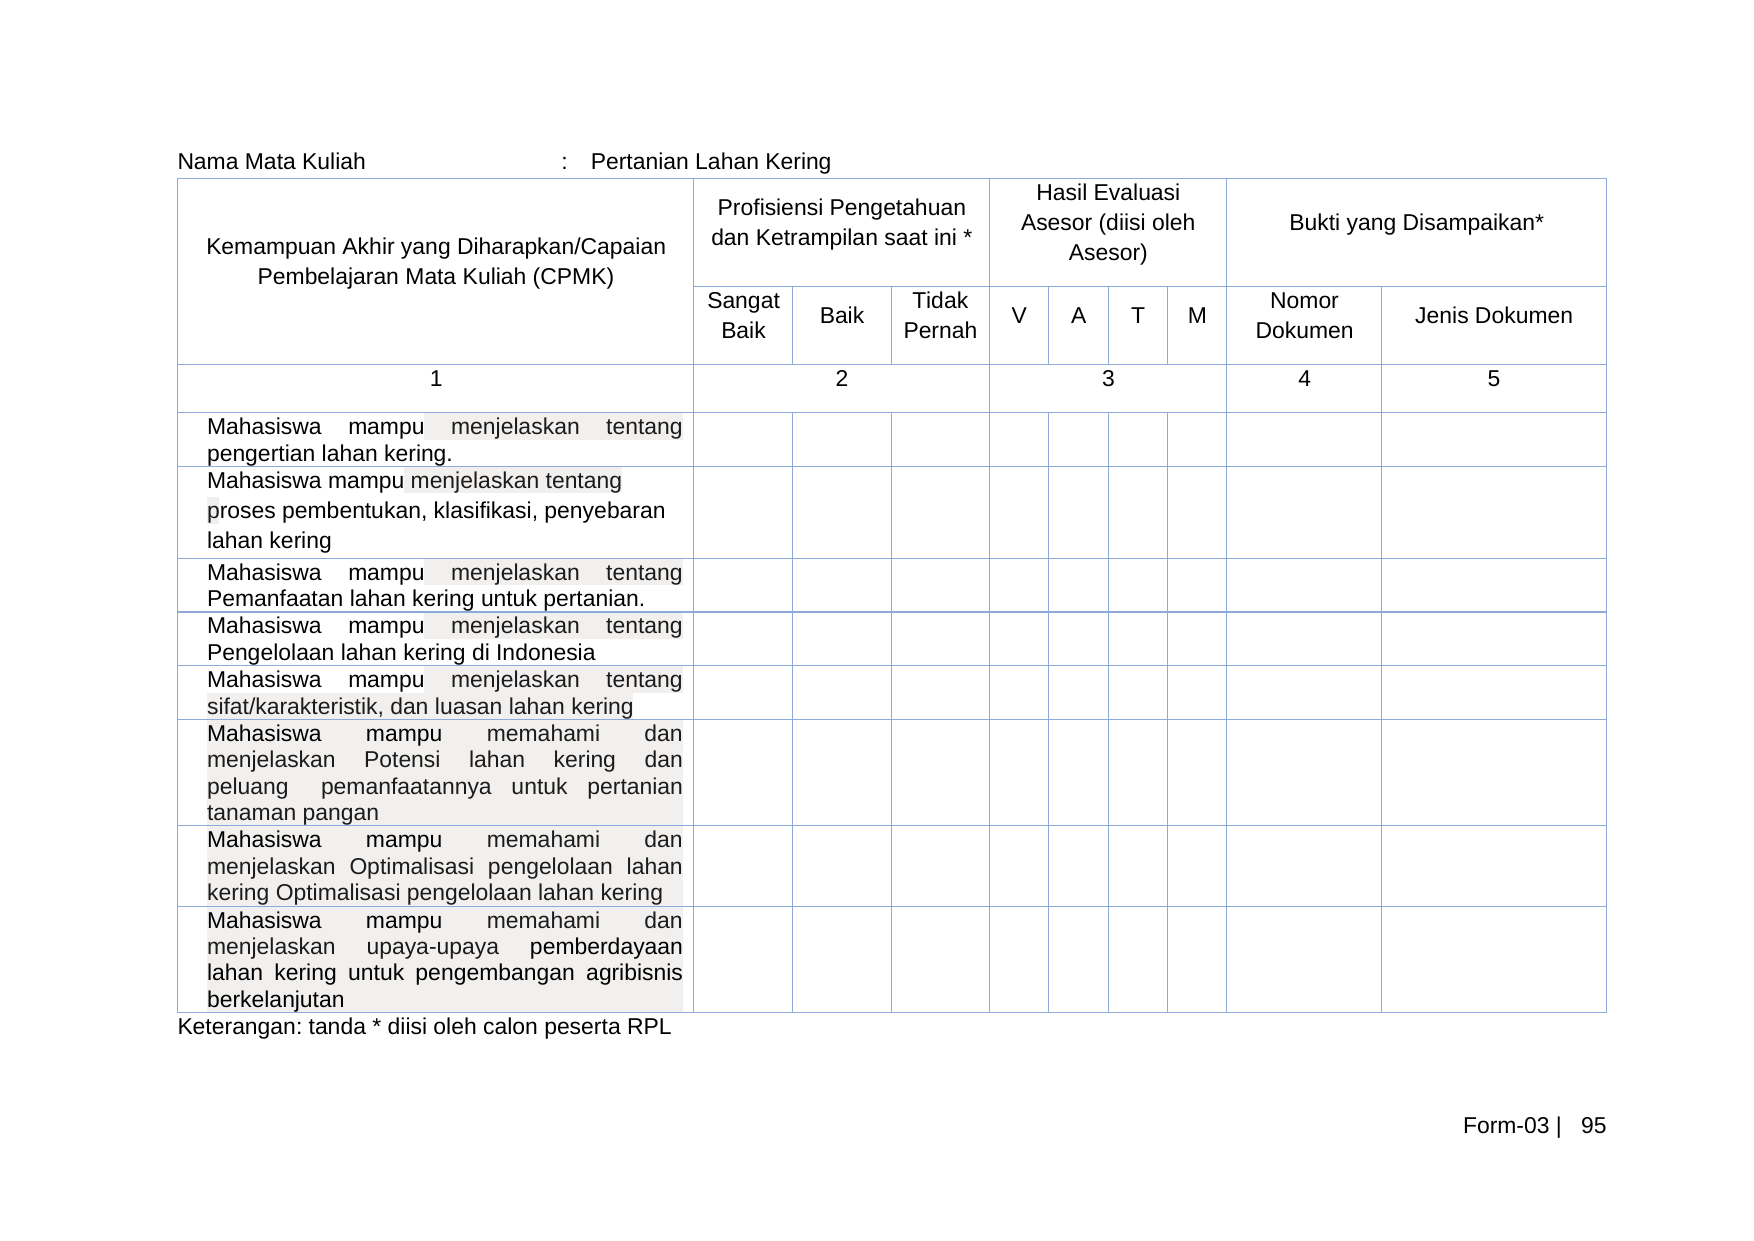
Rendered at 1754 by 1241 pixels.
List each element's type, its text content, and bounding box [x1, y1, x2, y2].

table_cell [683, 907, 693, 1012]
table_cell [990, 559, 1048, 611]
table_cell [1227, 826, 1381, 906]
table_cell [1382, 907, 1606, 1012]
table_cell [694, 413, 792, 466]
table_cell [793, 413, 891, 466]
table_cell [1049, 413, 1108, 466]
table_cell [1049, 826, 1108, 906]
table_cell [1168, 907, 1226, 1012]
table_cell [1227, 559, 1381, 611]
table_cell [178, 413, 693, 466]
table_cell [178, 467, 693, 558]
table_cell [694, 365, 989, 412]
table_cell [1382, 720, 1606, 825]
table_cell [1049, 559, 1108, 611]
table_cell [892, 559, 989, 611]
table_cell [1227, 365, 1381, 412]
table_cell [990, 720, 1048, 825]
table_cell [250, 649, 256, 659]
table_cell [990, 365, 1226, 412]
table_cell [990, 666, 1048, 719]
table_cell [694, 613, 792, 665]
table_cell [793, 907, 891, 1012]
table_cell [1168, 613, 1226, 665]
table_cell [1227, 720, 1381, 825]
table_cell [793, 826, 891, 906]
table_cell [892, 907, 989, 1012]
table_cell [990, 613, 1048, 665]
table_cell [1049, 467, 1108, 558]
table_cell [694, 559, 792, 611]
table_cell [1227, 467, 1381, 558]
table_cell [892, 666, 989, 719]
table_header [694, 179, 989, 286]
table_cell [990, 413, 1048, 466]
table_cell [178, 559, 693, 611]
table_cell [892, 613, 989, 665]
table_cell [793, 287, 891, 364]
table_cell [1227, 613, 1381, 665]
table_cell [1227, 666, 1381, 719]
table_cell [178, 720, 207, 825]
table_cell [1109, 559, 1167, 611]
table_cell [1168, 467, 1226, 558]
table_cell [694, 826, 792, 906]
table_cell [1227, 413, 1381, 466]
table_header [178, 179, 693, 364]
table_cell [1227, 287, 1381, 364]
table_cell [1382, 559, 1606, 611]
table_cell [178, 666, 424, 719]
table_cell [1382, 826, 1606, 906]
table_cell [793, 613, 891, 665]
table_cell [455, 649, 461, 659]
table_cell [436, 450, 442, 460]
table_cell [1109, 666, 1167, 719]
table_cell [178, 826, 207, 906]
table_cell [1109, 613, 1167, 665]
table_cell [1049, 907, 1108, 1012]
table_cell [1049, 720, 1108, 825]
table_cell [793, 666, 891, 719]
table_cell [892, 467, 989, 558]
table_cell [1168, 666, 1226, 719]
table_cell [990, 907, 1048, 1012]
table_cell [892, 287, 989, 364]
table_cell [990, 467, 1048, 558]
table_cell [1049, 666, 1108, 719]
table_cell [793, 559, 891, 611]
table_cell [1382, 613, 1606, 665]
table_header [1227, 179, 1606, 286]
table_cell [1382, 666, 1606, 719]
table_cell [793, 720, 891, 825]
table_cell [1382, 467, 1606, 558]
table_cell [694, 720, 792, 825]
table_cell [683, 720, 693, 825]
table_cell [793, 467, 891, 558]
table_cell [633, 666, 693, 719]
text Keterangan: tanda * diisi oleh calon peserta RPL [177, 1013, 1606, 1039]
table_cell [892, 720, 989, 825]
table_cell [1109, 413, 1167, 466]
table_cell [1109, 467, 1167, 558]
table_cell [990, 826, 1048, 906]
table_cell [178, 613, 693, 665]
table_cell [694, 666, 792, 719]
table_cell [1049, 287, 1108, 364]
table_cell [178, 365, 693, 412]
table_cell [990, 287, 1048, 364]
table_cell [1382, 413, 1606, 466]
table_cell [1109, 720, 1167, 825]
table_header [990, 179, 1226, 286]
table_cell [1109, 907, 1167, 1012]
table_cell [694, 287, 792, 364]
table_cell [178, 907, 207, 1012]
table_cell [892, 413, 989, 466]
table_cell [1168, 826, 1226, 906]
text Nama Mata Kuliah : Pertanian Lahan Kering [177, 148, 1606, 174]
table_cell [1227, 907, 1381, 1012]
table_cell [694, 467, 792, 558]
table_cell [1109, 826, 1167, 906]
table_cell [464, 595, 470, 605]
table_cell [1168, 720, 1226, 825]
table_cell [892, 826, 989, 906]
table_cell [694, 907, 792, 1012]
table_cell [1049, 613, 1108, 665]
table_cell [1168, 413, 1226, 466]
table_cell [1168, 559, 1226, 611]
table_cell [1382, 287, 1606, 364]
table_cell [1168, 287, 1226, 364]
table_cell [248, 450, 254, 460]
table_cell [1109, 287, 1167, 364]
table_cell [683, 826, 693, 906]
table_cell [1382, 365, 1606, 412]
